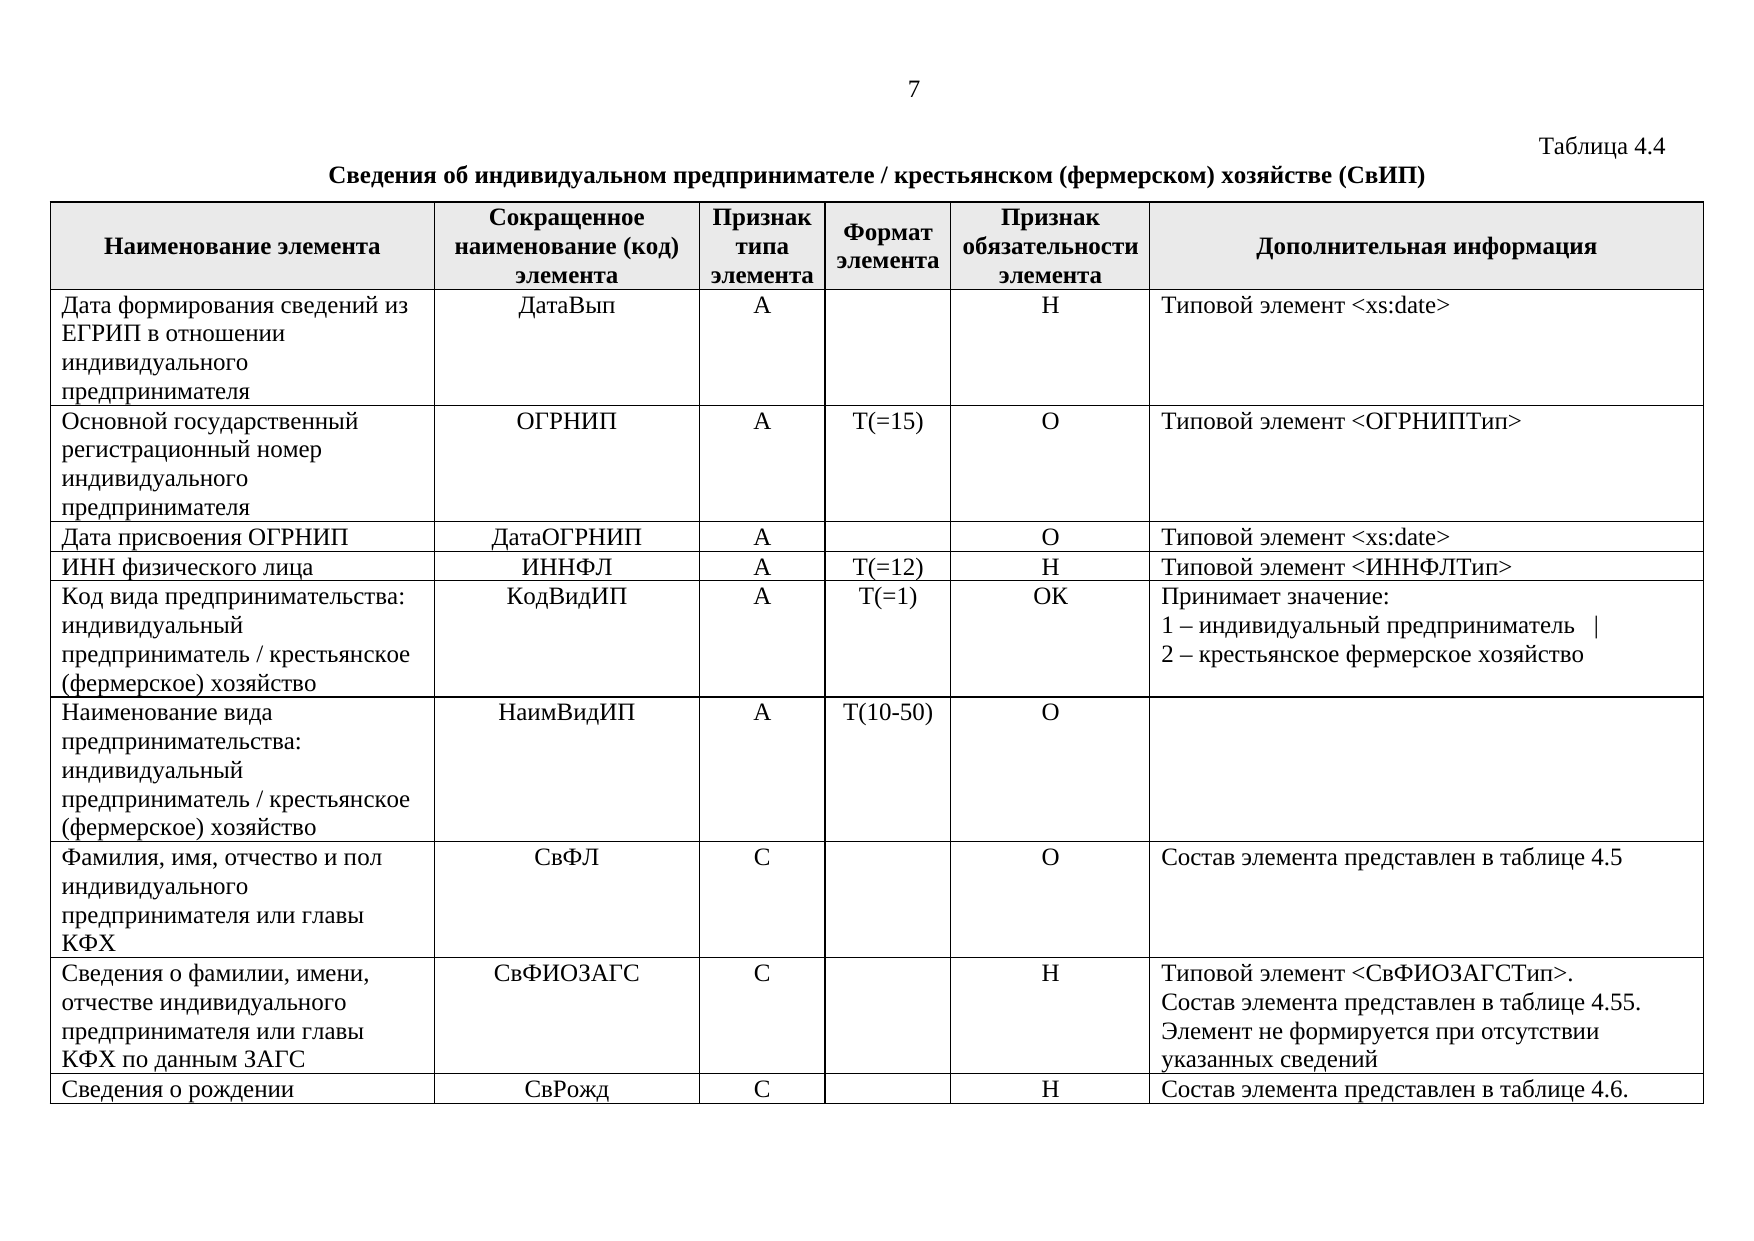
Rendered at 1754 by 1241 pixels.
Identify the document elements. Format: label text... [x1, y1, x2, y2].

table_cell СвФЛ [435, 842, 699, 957]
text Таблица 4.4 [89, 131, 1665, 160]
table_cell ДатаВып [435, 290, 699, 405]
table_cell ИННФЛ [435, 552, 699, 580]
table_cell [1150, 698, 1703, 841]
table_cell A [700, 581, 824, 696]
table_cell Типовой элемент <xs:date> [1150, 290, 1703, 405]
table_cell С [700, 958, 824, 1073]
table_cell Типовой элемент <ОГРНИПТип> [1150, 406, 1703, 521]
table_cell Типовой элемент <xs:date> [1150, 522, 1703, 551]
table_cell [826, 522, 950, 551]
table_cell Принимает значение: 1 – индивидуальный предприниматель | 2 – крестьянское фермерское хозяйство [1150, 581, 1703, 696]
table_cell ОК [951, 581, 1149, 696]
table_cell Сведения о рождении [51, 1074, 434, 1103]
table_cell СвФИОЗАГС [435, 958, 699, 1073]
table_cell Н [951, 290, 1149, 405]
table_cell [826, 958, 950, 1073]
table_cell Дата формирования сведений из ЕГРИП в отношении индивидуального предпринимателя [51, 290, 434, 405]
table_cell ДатаОГРНИП [435, 522, 699, 551]
table_cell Типовой элемент <СвФИОЗАГСТип>. Состав элемента представлен в таблице 4.55. Элемент не формируется при отсутствии указанных сведений [1150, 958, 1703, 1073]
table_header Признак обязательности элемента [951, 203, 1149, 289]
table_header Формат элемента [826, 203, 950, 289]
table_cell Код вида предпринимательства: индивидуальный предприниматель / крестьянское (фермерское) хозяйство [51, 581, 434, 696]
table_cell T(10-50) [826, 698, 950, 841]
table_cell T(=12) [826, 552, 950, 580]
table_cell T(=1) [826, 581, 950, 696]
table_cell Н [951, 958, 1149, 1073]
table_cell Н [951, 1074, 1149, 1103]
table_cell [826, 290, 950, 405]
table_cell [826, 1074, 950, 1103]
table_cell ИНН физического лица [51, 552, 434, 580]
table_cell ОГРНИП [435, 406, 699, 521]
table_cell О [951, 698, 1149, 841]
table_cell С [700, 842, 824, 957]
table_header Признак типа элемента [700, 203, 824, 289]
table_cell Типовой элемент <ИННФЛТип> [1150, 552, 1703, 580]
table_cell Наименование вида предпринимательства: индивидуальный предприниматель / крестьянское (фермерское) хозяйство [51, 698, 434, 841]
table_cell Н [951, 552, 1149, 580]
table_cell A [700, 290, 824, 405]
table_cell A [700, 406, 824, 521]
table_cell A [700, 698, 824, 841]
table_header Наименование элемента [51, 203, 434, 289]
table_cell СвРожд [435, 1074, 699, 1103]
table_cell Фамилия, имя, отчество и пол индивидуального предпринимателя или главы КФХ [51, 842, 434, 957]
table_cell A [700, 552, 824, 580]
table_cell Дата присвоения ОГРНИП [51, 522, 434, 551]
table_cell С [700, 1074, 824, 1103]
table_cell КодВидИП [435, 581, 699, 696]
table_cell Состав элемента представлен в таблице 4.5 [1150, 842, 1703, 957]
table_cell [826, 842, 950, 957]
table_cell T(=15) [826, 406, 950, 521]
table_cell О [951, 522, 1149, 551]
table_cell A [700, 522, 824, 551]
table_cell О [951, 842, 1149, 957]
table_header Сокращенное наименование (код) элемента [435, 203, 699, 289]
text Сведения об индивидуальном предпринимателе / крестьянском (фермерском) хозяйстве (СвИП) [89, 160, 1665, 189]
table_header Дополнительная информация [1150, 203, 1703, 289]
table_cell О [951, 406, 1149, 521]
table_cell Основной государственный регистрационный номер индивидуального предпринимателя [51, 406, 434, 521]
table_cell НаимВидИП [435, 698, 699, 841]
table_cell Сведения о фамилии, имени, отчестве индивидуального предпринимателя или главы КФХ по данным ЗАГС [51, 958, 434, 1073]
